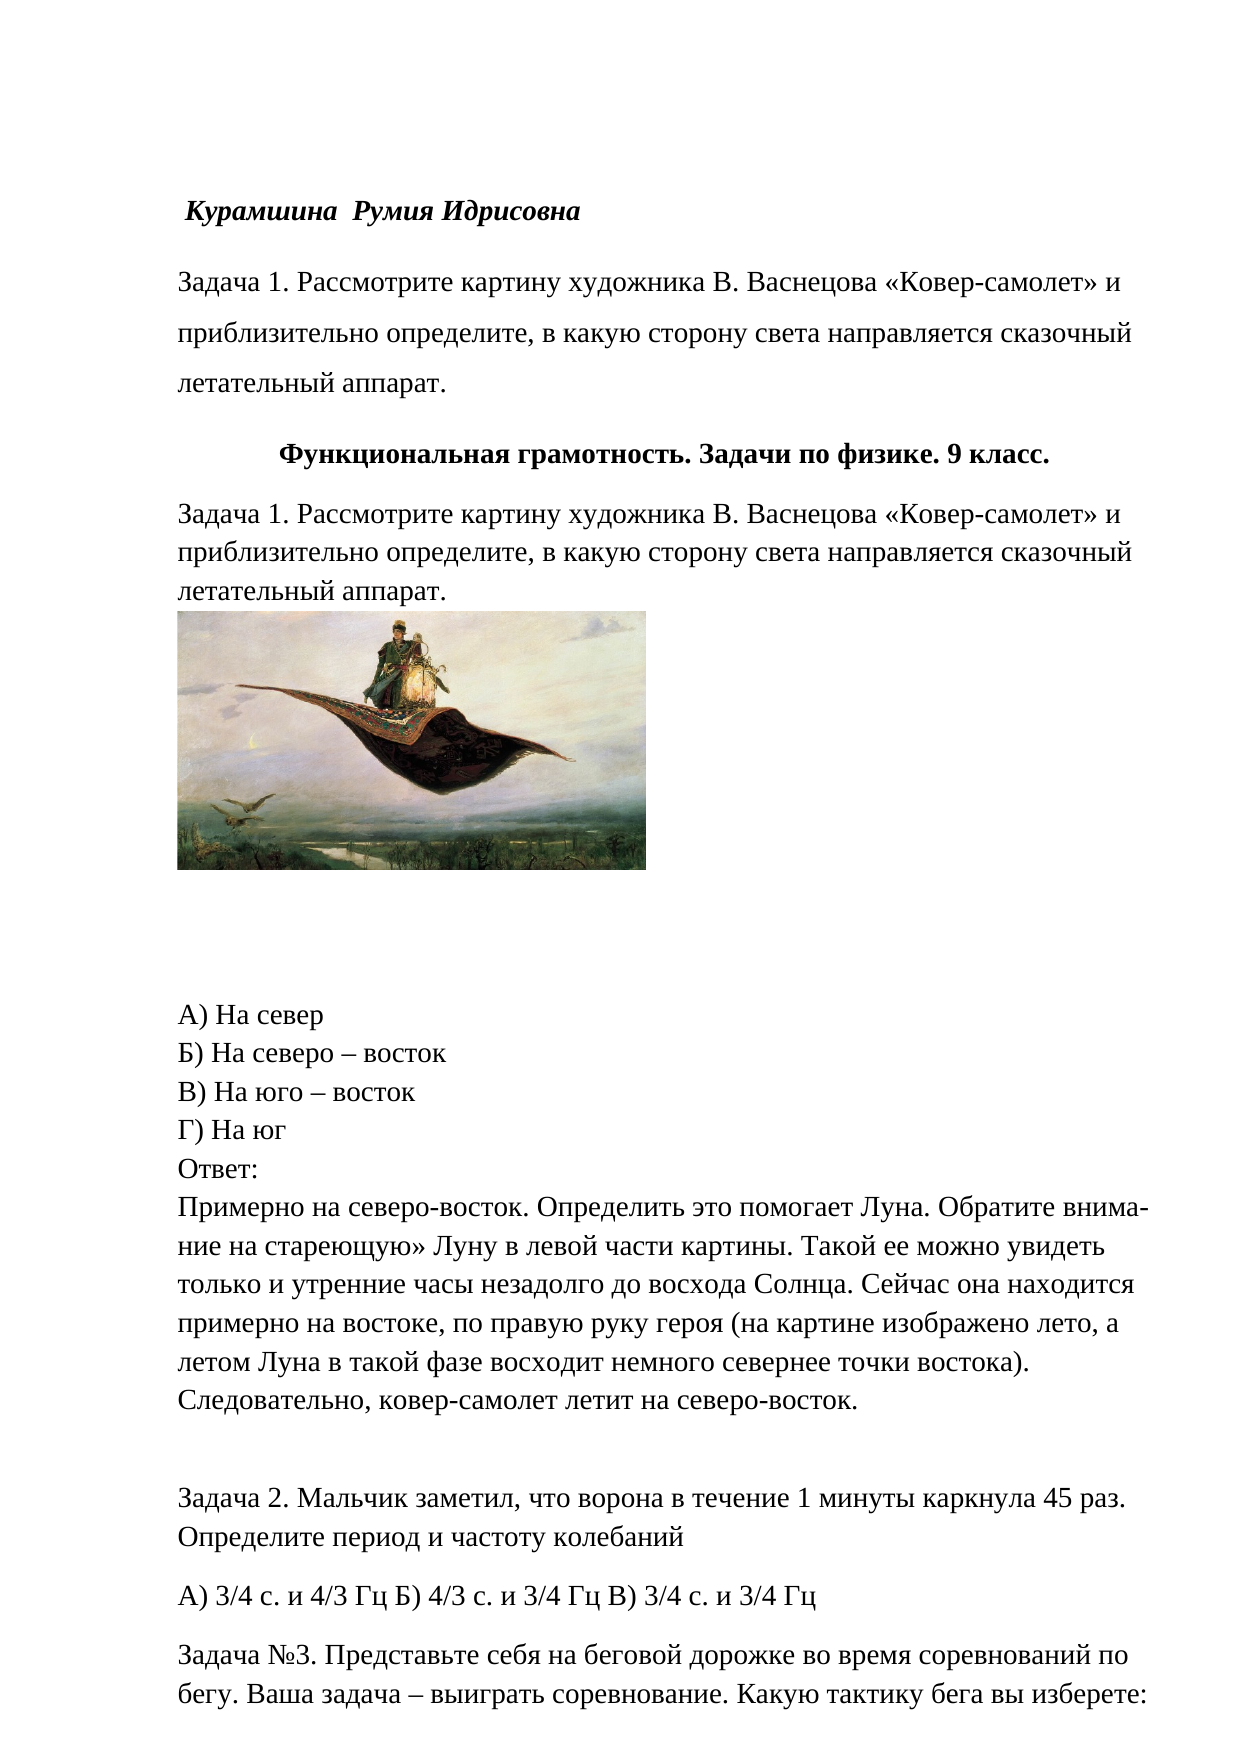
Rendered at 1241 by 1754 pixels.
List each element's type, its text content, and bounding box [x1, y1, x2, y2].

text А) 3/4 с. и 4/3 Гц Б) 4/3 с. и 3/4 Гц В) 3/4 с. и 3/4 Гц [177, 1578, 1152, 1612]
text Ответ: [177, 1151, 1152, 1184]
picture [177, 611, 646, 870]
text А) На север [177, 997, 1152, 1030]
text Функциональная грамотность. Задачи по физике. 9 класс. [177, 436, 1152, 470]
text Задача 1. Рассмотрите картину художника В. Васнецова «Ковер-самолет» и приблизительно определите, в какую сторону света направляется сказочный летательный аппарат. [177, 496, 1152, 606]
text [177, 1637, 1152, 1709]
text В) На юго – восток [177, 1074, 1152, 1107]
text Г) На юг [177, 1112, 1152, 1146]
text Б) На северо – восток [177, 1035, 1152, 1069]
text Курамшина Румия Идрисовна [177, 193, 1152, 227]
text Примерно на северо-восток. Определить это помогает Луна. Обратите внимание на стареющую» Луну в левой части картины. Такой ее можно увидеть только и утренние часы незадолго до восхода Солнца. Сейчас она находится примерно на востоке, по правую руку героя (на картине изображено лето, а летом Луна в такой фазе восходит немного севернее точки востока). Следовательно, ковер-самолет летит на северо-восток. [177, 1189, 1152, 1416]
text Задача 1. Рассмотрите картину художника В. Васнецова «Ковер-самолет» и приблизительно определите, в какую сторону света направляется сказочный летательный аппарат. [177, 264, 1152, 399]
text Задача 2. Мальчик заметил, что ворона в течение 1 минуты каркнула 45 раз. Определите период и частоту колебаний [177, 1480, 1152, 1552]
